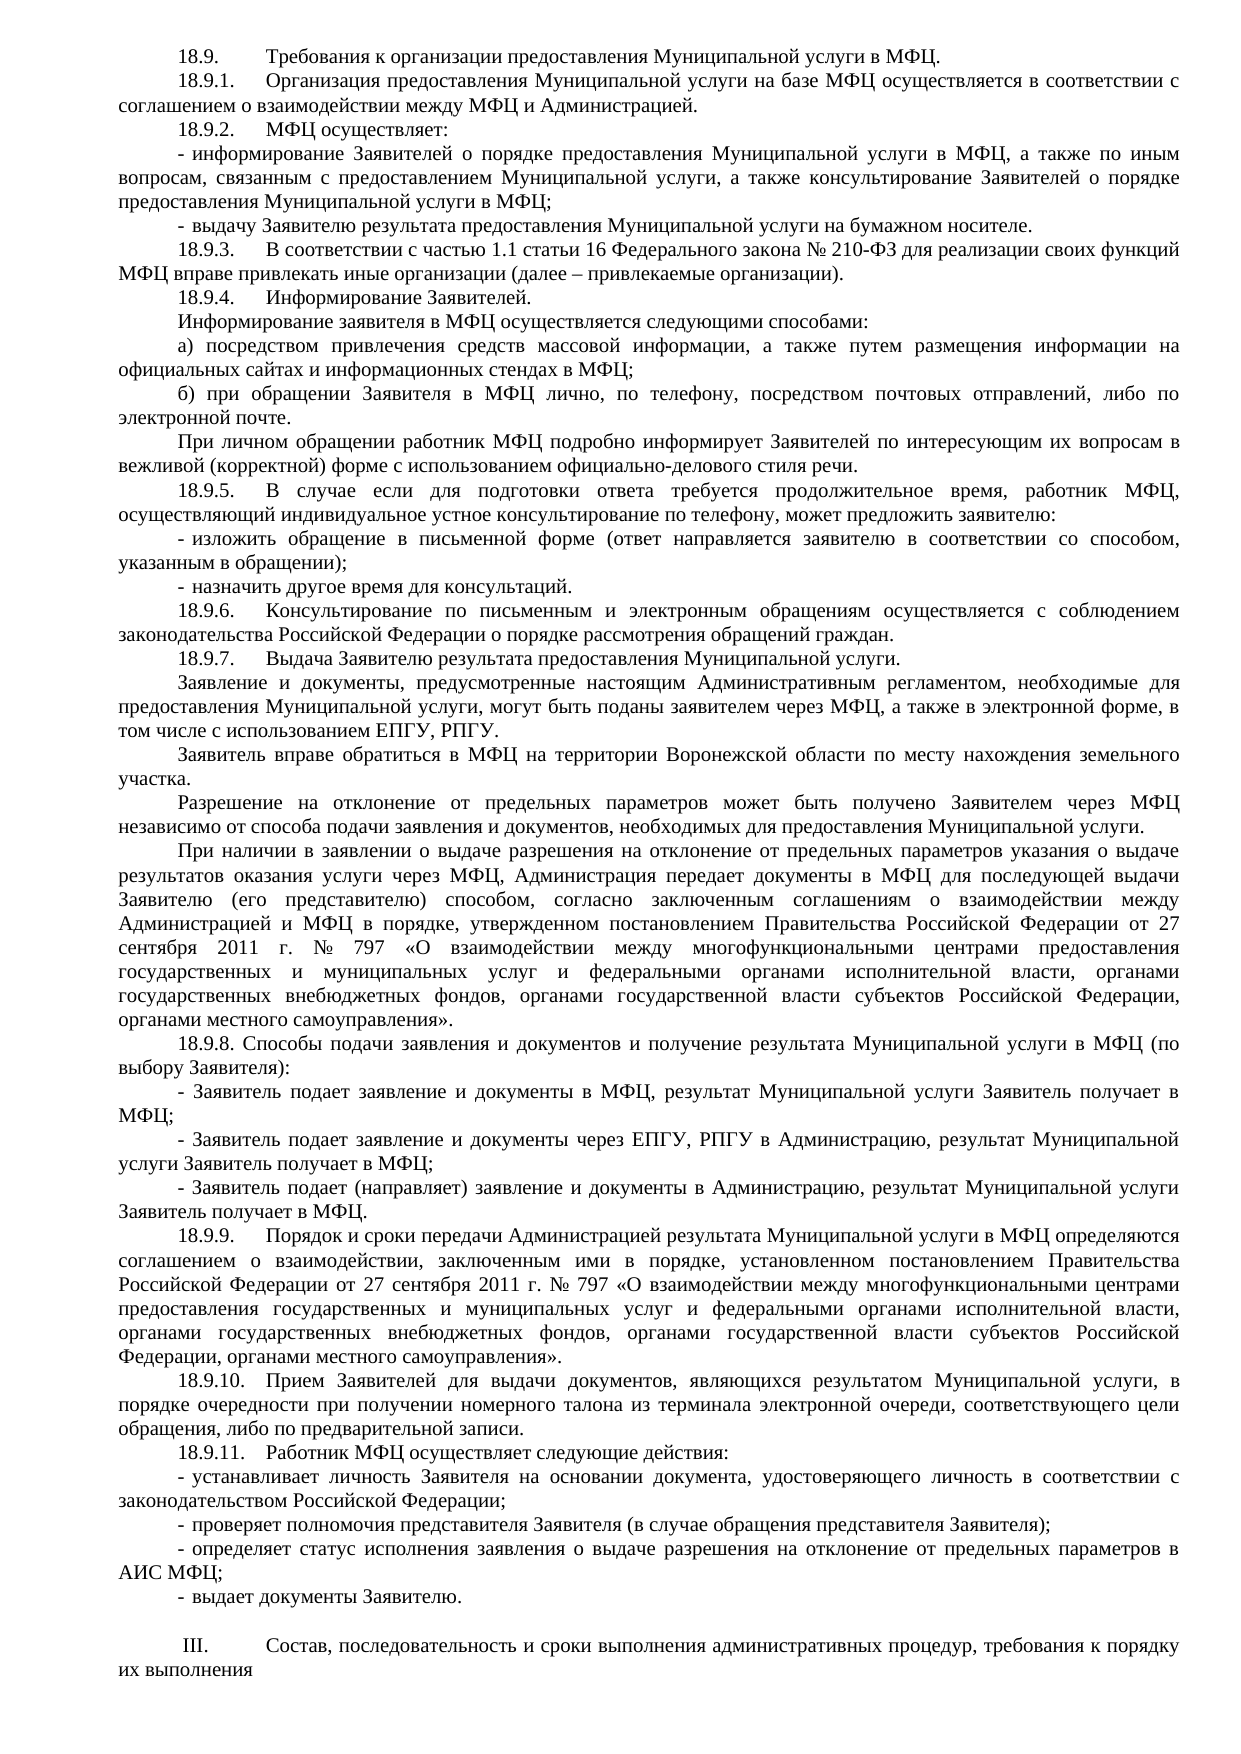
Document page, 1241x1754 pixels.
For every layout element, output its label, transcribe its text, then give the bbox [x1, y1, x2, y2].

text 18.9. Требования к организации предоставления Муниципальной услуги в МФЦ. [118, 44, 1181, 68]
text При личном обращении работник МФЦ подробно информирует Заявителей по интересующим их вопросам в вежливой (корректной) форме с использованием официально-делового стиля речи. [118, 429, 1181, 477]
text 18.9.6. Консультирование по письменным и электронным обращениям осуществляется с соблюдением законодательства Российской Федерации о порядке рассмотрения обращений граждан. [118, 598, 1181, 646]
text 18.9.9. Порядок и сроки передачи Администрацией результата Муниципальной услуги в МФЦ определяются соглашением о взаимодействии, заключенным ими в порядке, установленном постановлением Правительства Российской Федерации от 27 сентября 2011 г. № 797 «О взаимодействии между многофункциональными центрами предоставления государственных и муниципальных услуг и федеральными органами исполнительной власти, органами государственных внебюджетных фондов, органами государственной власти субъектов Российской Федерации, органами местного самоуправления». [118, 1223, 1181, 1368]
text 18.9.11. Работник МФЦ осуществляет следующие действия: [118, 1440, 1181, 1464]
text а) посредством привлечения средств массовой информации, а также путем размещения информации на официальных сайтах и информационных стендах в МФЦ; [118, 333, 1181, 381]
text б) при обращении Заявителя в МФЦ лично, по телефону, посредством почтовых отправлений, либо по электронной почте. [118, 381, 1181, 429]
text - Заявитель подает (направляет) заявление и документы в Администрацию, результат Муниципальной услуги Заявитель получает в МФЦ. [118, 1175, 1181, 1223]
text 18.9.10. Прием Заявителей для выдачи документов, являющихся результатом Муниципальной услуги, в порядке очередности при получении номерного талона из терминала электронной очереди, соответствующего цели обращения, либо по предварительной записи. [118, 1368, 1181, 1440]
text 18.9.2. МФЦ осуществляет: [118, 117, 1181, 141]
text - проверяет полномочия представителя Заявителя (в случае обращения представителя Заявителя); [118, 1512, 1181, 1536]
text 18.9.1. Организация предоставления Муниципальной услуги на базе МФЦ осуществляется в соответствии с соглашением о взаимодействии между МФЦ и Администрацией. [118, 68, 1181, 117]
text 18.9.4. Информирование Заявителей. [118, 285, 1181, 309]
text 18.9.7. Выдача Заявителю результата предоставления Муниципальной услуги. [118, 646, 1181, 670]
text Разрешение на отклонение от предельных параметров может быть получено Заявителем через МФЦ независимо от способа подачи заявления и документов, необходимых для предоставления Муниципальной услуги. [118, 790, 1181, 838]
text - изложить обращение в письменной форме (ответ направляется заявителю в соответствии со способом, указанным в обращении); [118, 526, 1181, 574]
text - Заявитель подает заявление и документы через ЕПГУ, РПГУ в Администрацию, результат Муниципальной услуги Заявитель получает в МФЦ; [118, 1127, 1181, 1175]
text 18.9.3. В соответствии с частью 1.1 статьи 16 Федерального закона № 210-ФЗ для реализации своих функций МФЦ вправе привлекать иные организации (далее – привлекаемые организации). [118, 237, 1181, 285]
text - определяет статус исполнения заявления о выдаче разрешения на отклонение от предельных параметров в АИС МФЦ; [118, 1536, 1181, 1584]
text Заявление и документы, предусмотренные настоящим Административным регламентом, необходимые для предоставления Муниципальной услуги, могут быть поданы заявителем через МФЦ, а также в электронной форме, в том числе с использованием ЕПГУ, РПГУ. [118, 670, 1181, 742]
text - выдает документы Заявителю. [118, 1584, 1181, 1608]
text - Заявитель подает заявление и документы в МФЦ, результат Муниципальной услуги Заявитель получает в МФЦ; [118, 1079, 1181, 1127]
text - назначить другое время для консультаций. [118, 574, 1181, 598]
text 18.9.8. Способы подачи заявления и документов и получение результата Муниципальной услуги в МФЦ (по выбору Заявителя): [118, 1031, 1181, 1079]
text - информирование Заявителей о порядке предоставления Муниципальной услуги в МФЦ, а также по иным вопросам, связанным с предоставлением Муниципальной услуги, а также консультирование Заявителей о порядке предоставления Муниципальной услуги в МФЦ; [118, 141, 1181, 213]
text - выдачу Заявителю результата предоставления Муниципальной услуги на бумажном носителе. [118, 213, 1181, 237]
text Информирование заявителя в МФЦ осуществляется следующими способами: [118, 309, 1181, 333]
text 18.9.5. В случае если для подготовки ответа требуется продолжительное время, работник МФЦ, осуществляющий индивидуальное устное консультирование по телефону, может предложить заявителю: [118, 477, 1181, 526]
text - устанавливает личность Заявителя на основании документа, удостоверяющего личность в соответствии с законодательством Российской Федерации; [118, 1464, 1181, 1512]
text III. Состав, последовательность и сроки выполнения административных процедур, требования к порядку их выполнения [118, 1632, 1181, 1681]
text При наличии в заявлении о выдаче разрешения на отклонение от предельных параметров указания о выдаче результатов оказания услуги через МФЦ, Администрация передает документы в МФЦ для последующей выдачи Заявителю (его представителю) способом, согласно заключенным соглашениям о взаимодействии между Администрацией и МФЦ в порядке, утвержденном постановлением Правительства Российской Федерации от 27 сентября 2011 г. № 797 «О взаимодействии между многофункциональными центрами предоставления государственных и муниципальных услуг и федеральными органами исполнительной власти, органами государственных внебюджетных фондов, органами государственной власти субъектов Российской Федерации, органами местного самоуправления». [118, 838, 1181, 1031]
text Заявитель вправе обратиться в МФЦ на территории Воронежской области по месту нахождения земельного участка. [118, 742, 1181, 790]
